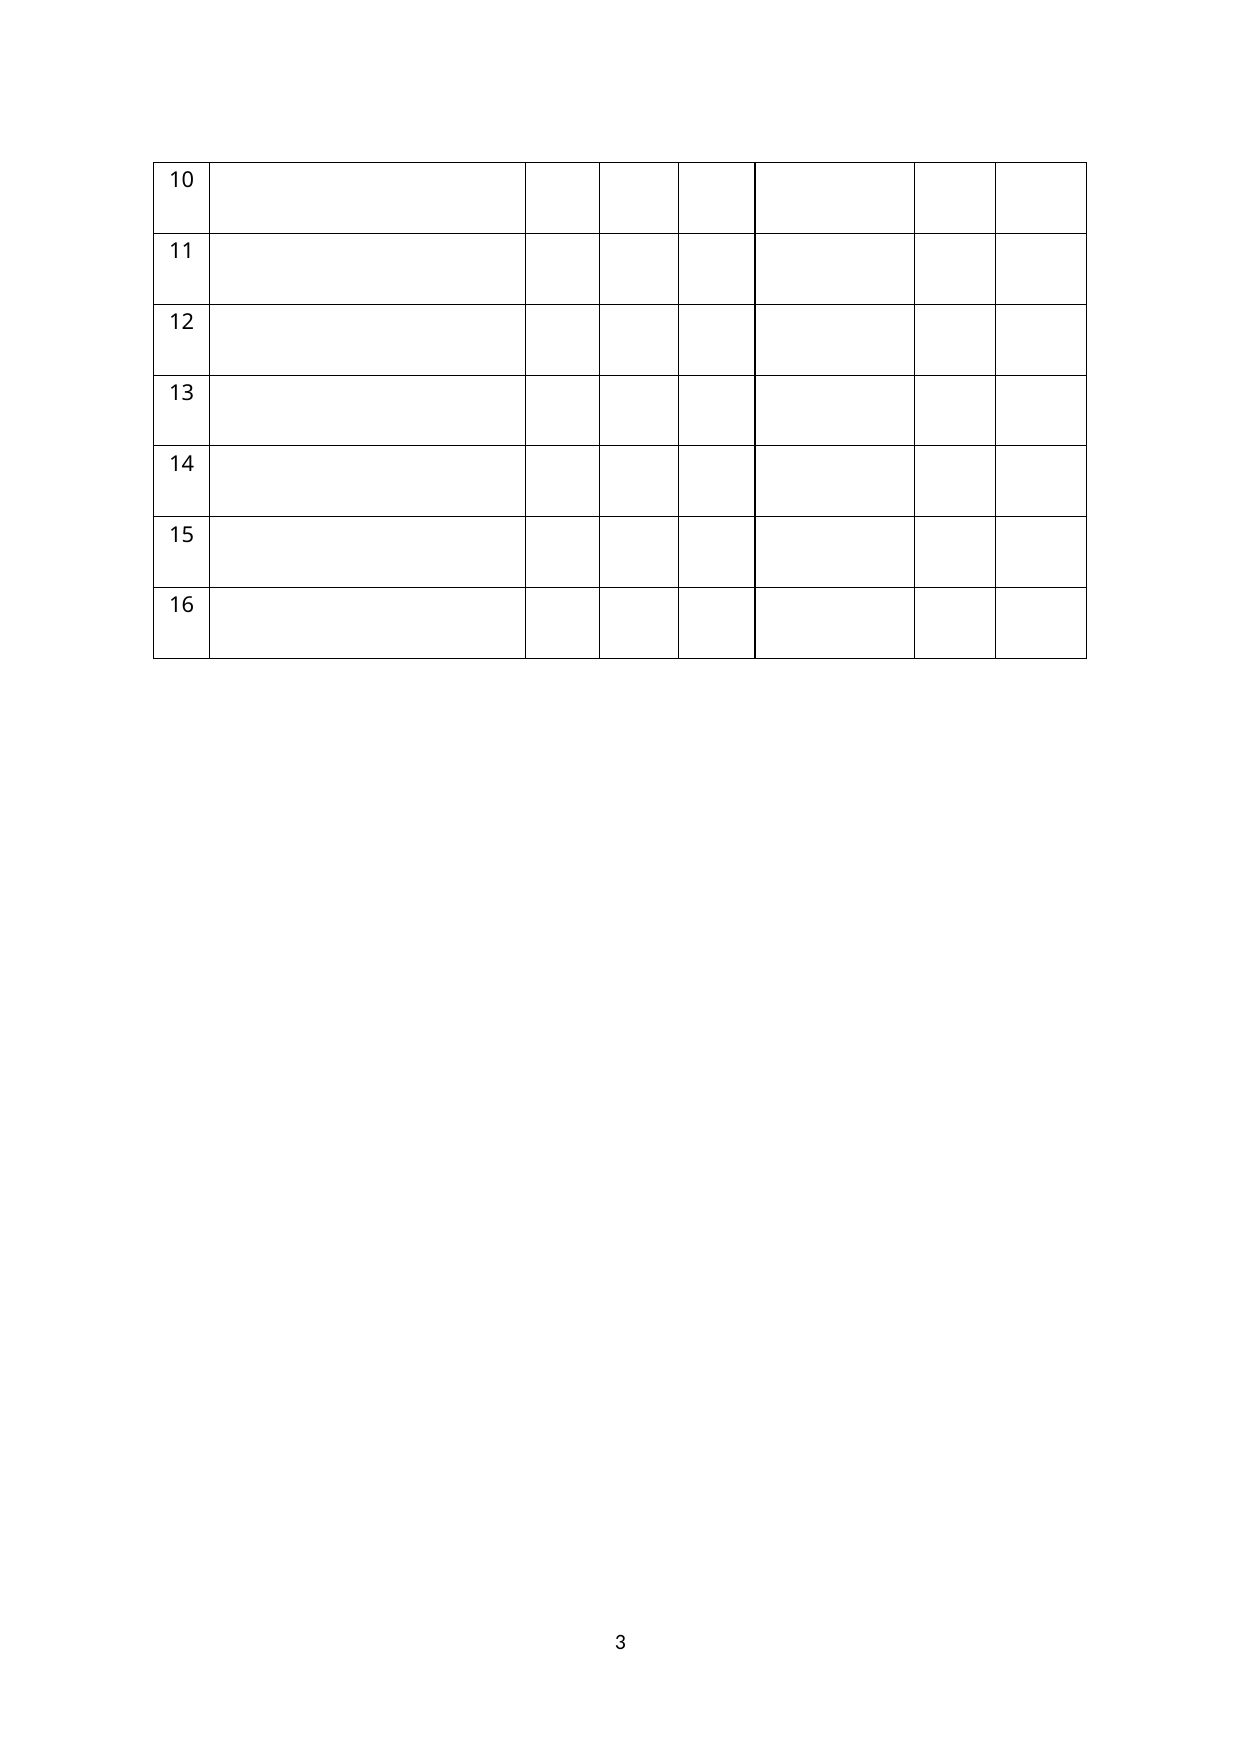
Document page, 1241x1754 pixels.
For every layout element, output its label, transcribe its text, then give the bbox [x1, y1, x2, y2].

table_cell [679, 376, 754, 445]
table_cell [915, 234, 995, 304]
table_cell 16 [154, 588, 209, 658]
table_cell [600, 446, 678, 516]
table_cell [996, 305, 1086, 374]
table_cell [600, 588, 678, 658]
table_cell [526, 163, 599, 233]
table_cell [526, 446, 599, 516]
table_cell [210, 376, 525, 445]
table_cell [526, 376, 599, 445]
table_cell [210, 588, 525, 658]
table_cell [526, 588, 599, 658]
table_cell [679, 305, 754, 374]
table_cell [210, 305, 525, 374]
table_cell [756, 446, 914, 516]
table_cell [600, 163, 678, 233]
table_cell 10 [154, 163, 209, 233]
table_cell 12 [154, 305, 209, 374]
table_cell [756, 163, 914, 233]
table_cell [756, 305, 914, 374]
table_cell [679, 588, 754, 658]
table_cell [915, 376, 995, 445]
table_cell [526, 517, 599, 587]
table_cell [600, 376, 678, 445]
table_cell [679, 163, 754, 233]
table_cell [996, 163, 1086, 233]
table_cell [679, 517, 754, 587]
table_cell 15 [154, 517, 209, 587]
table_cell 14 [154, 446, 209, 516]
table_cell [915, 305, 995, 374]
table_cell [915, 588, 995, 658]
table_cell [996, 376, 1086, 445]
table_cell 13 [154, 376, 209, 445]
table_cell [679, 234, 754, 304]
table_cell [996, 588, 1086, 658]
table_cell [756, 376, 914, 445]
table_cell [915, 446, 995, 516]
table_cell [210, 517, 525, 587]
table_cell [600, 517, 678, 587]
table_cell [915, 163, 995, 233]
table_cell [600, 305, 678, 374]
table_cell [996, 517, 1086, 587]
table_cell [756, 517, 914, 587]
table_cell [996, 234, 1086, 304]
table_cell [915, 517, 995, 587]
table_cell [210, 446, 525, 516]
table_cell [210, 234, 525, 304]
table_cell [756, 588, 914, 658]
table_cell [756, 234, 914, 304]
table_cell [210, 163, 525, 233]
table_cell 11 [154, 234, 209, 304]
table_cell [679, 446, 754, 516]
table_cell [526, 305, 599, 374]
table_cell [996, 446, 1086, 516]
table_cell [600, 234, 678, 304]
table_cell [526, 234, 599, 304]
